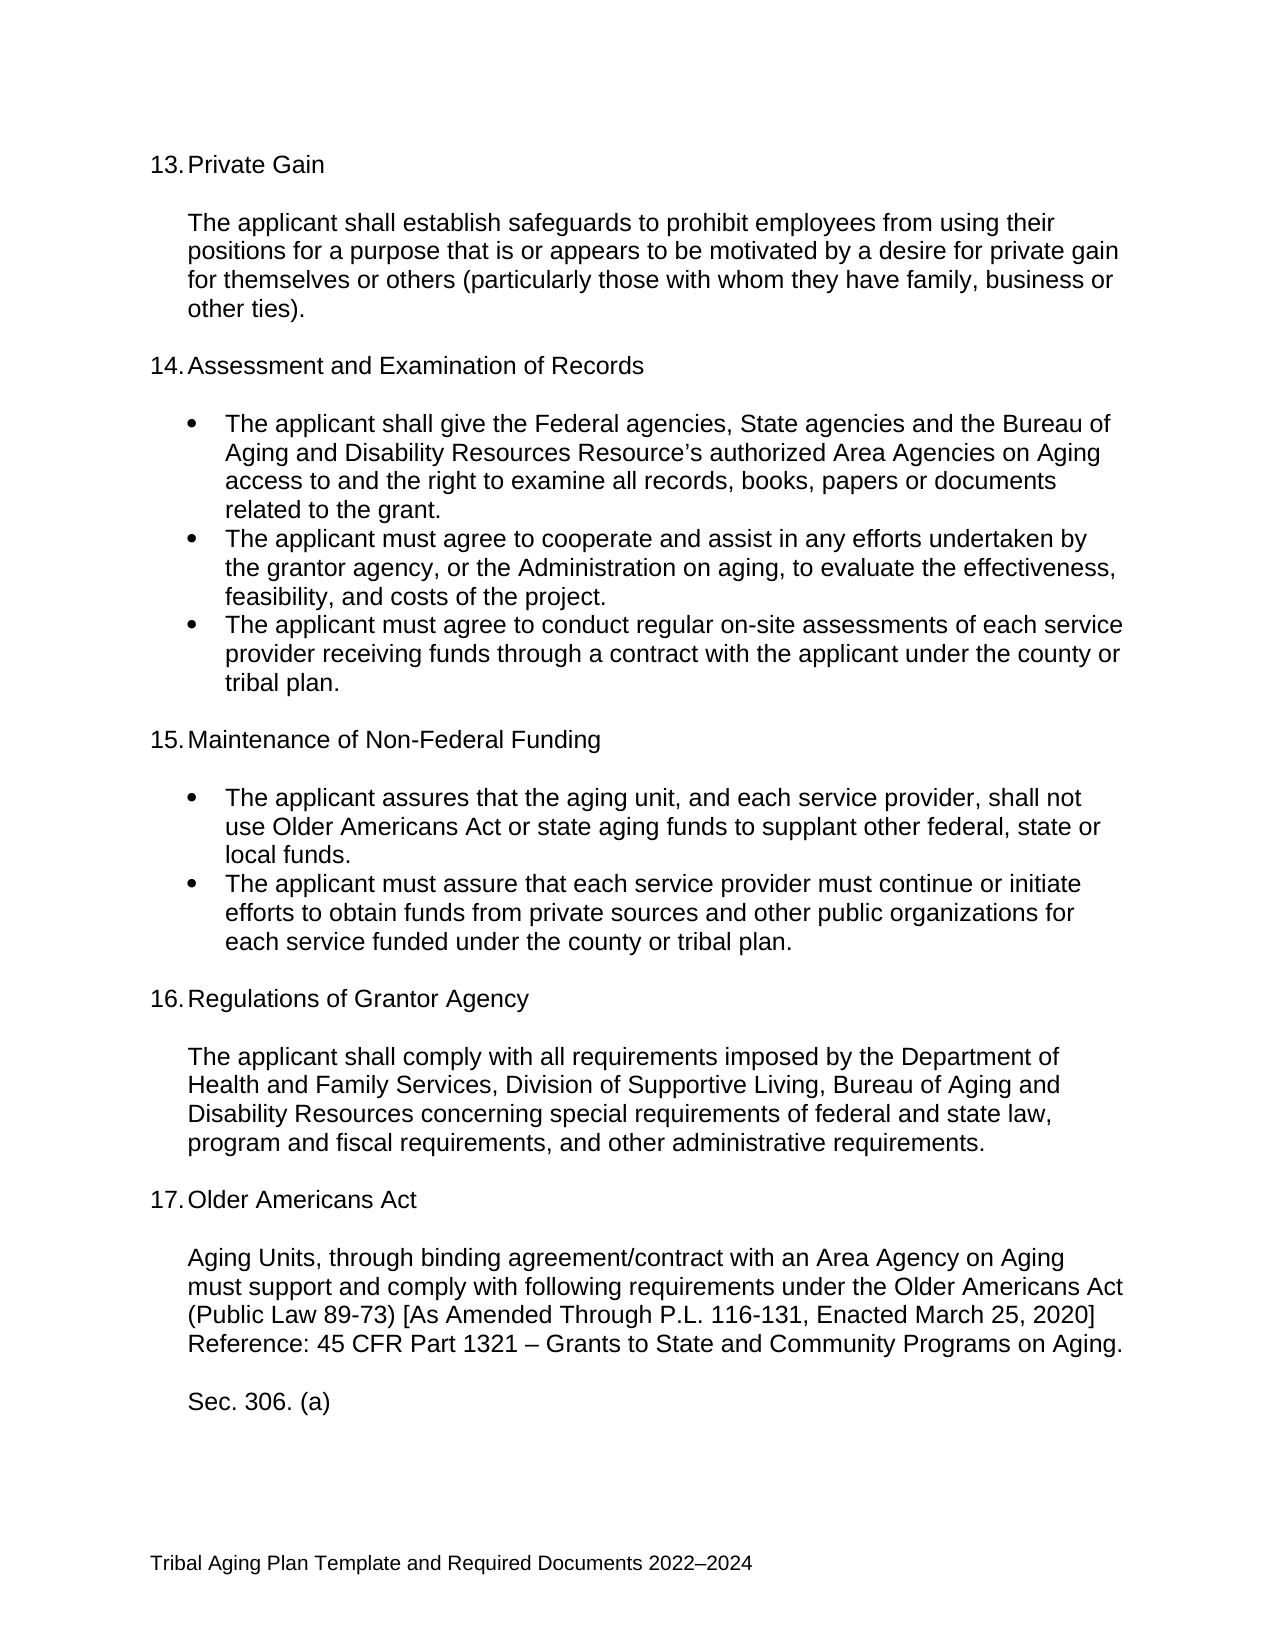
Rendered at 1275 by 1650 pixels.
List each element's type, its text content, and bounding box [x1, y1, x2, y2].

text The applicant shall establish safeguards to prohibit employees from using their positions for a purpose that is or appears to be motivated by a desire for private gain for themselves or others (particularly those with whom they have family, business or other ties). [187, 207, 1125, 322]
text Sec. 306. (a) [187, 1387, 1125, 1416]
text Reference: 45 CFR Part 1321 – Grants to State and Community Programs on Aging. [187, 1329, 1125, 1358]
list Regulations of Grantor Agency [150, 984, 1125, 1013]
list The applicant must assure that each service provider must continue or initiate efforts to obtain funds from private sources and other public organizations for each service funded under the county or tribal plan. [187, 869, 1125, 956]
list Older Americans Act [150, 1186, 1125, 1214]
list Maintenance of Non-Federal Funding [150, 725, 1125, 754]
list The applicant shall give the Federal agencies, State agencies and the Bureau of Aging and Disability Resources Resource’s authorized Area Agencies on Aging access to and the right to examine all records, books, papers or documents related to the grant. [187, 409, 1125, 524]
list Assessment and Examination of Records [150, 351, 1125, 380]
text Aging Units, through binding agreement/contract with an Area Agency on Aging must support and comply with following requirements under the Older Americans Act (Public Law 89-73) [As Amended Through P.L. 116-131, Enacted March 25, 2020] [187, 1243, 1125, 1329]
text The applicant shall comply with all requirements imposed by the Department of Health and Family Services, Division of Supportive Living, Bureau of Aging and Disability Resources concerning special requirements of federal and state law, program and fiscal requirements, and other administrative requirements. [187, 1042, 1125, 1157]
list Private Gain [150, 150, 1125, 179]
list The applicant must agree to conduct regular on-site assessments of each service provider receiving funds through a contract with the applicant under the county or tribal plan. [187, 610, 1125, 697]
list The applicant must agree to cooperate and assist in any efforts undertaken by the grantor agency, or the Administration on aging, to evaluate the effectiveness, feasibility, and costs of the project. [187, 524, 1125, 610]
list The applicant assures that the aging unit, and each service provider, shall not use Older Americans Act or state aging funds to supplant other federal, state or local funds. [187, 783, 1125, 869]
